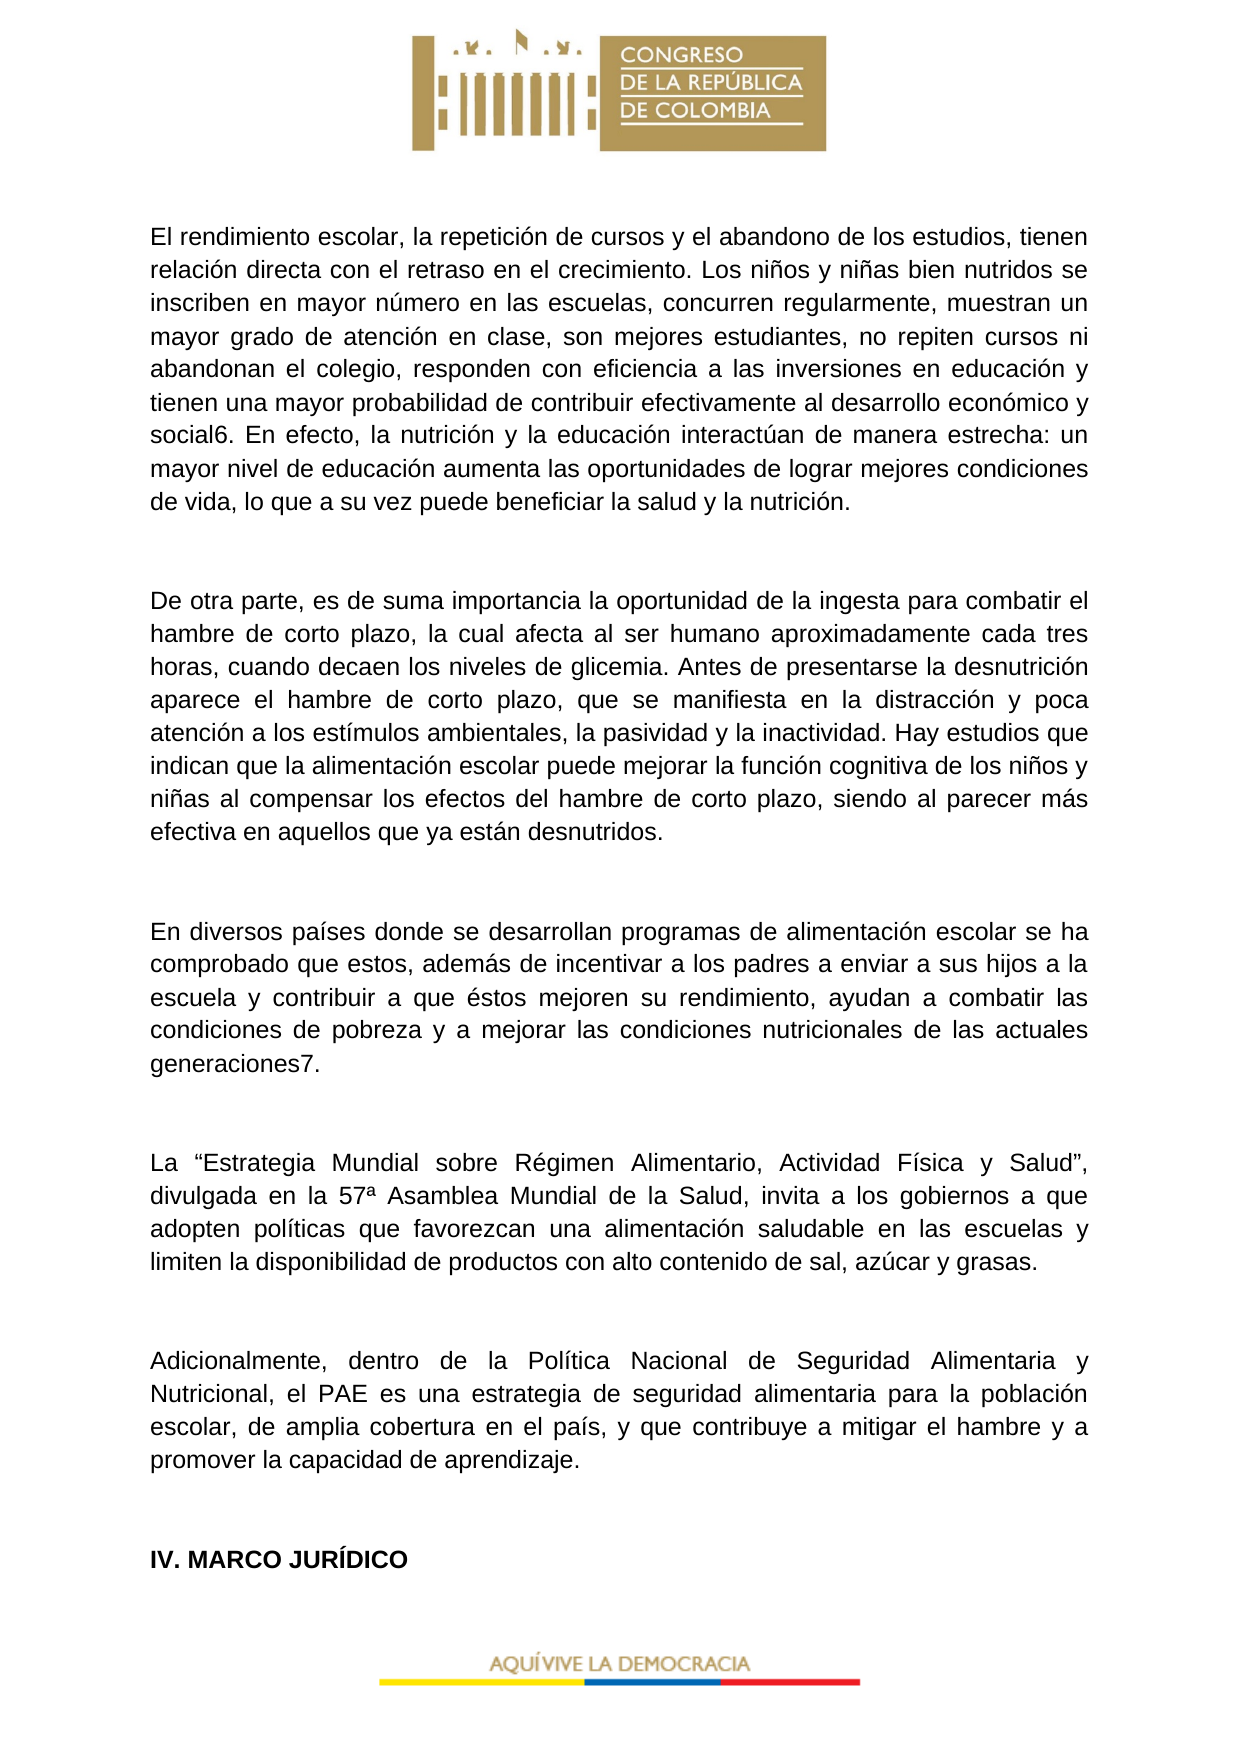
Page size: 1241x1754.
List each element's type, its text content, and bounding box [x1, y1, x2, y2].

picture [364, 1644, 876, 1689]
text IV. MARCO JURÍDICO [150, 1545, 1090, 1573]
text La “Estrategia Mundial sobre Régimen Alimentario, Actividad Física y Salud”, divulgada en la 57ª Asamblea Mundial de la Salud, invita a los gobiernos a que adopten políticas que favorezcan una alimentación saludable en las escuelas y limiten la disponibilidad de productos con alto contenido de sal, azúcar y grasas. [150, 1148, 1090, 1276]
text El rendimiento escolar, la repetición de cursos y el abandono de los estudios, tienen relación directa con el retraso en el crecimiento. Los niños y niñas bien nutridos se inscriben en mayor número en las escuelas, concurren regularmente, muestran un mayor grado de atención en clase, son mejores estudiantes, no repiten cursos ni abandonan el colegio, responden con eficiencia a las inversiones en educación y tienen una mayor probabilidad de contribuir efectivamente al desarrollo económico y social6. En efecto, la nutrición y la educación interactúan de manera estrecha: un mayor nivel de educación aumenta las oportunidades de lograr mejores condiciones de vida, lo que a su vez puede beneficiar la salud y la nutrición. [150, 222, 1090, 515]
text De otra parte, es de suma importancia la oportunidad de la ingesta para combatir el hambre de corto plazo, la cual afecta al ser humano aproximadamente cada tres horas, cuando decaen los niveles de glicemia. Antes de presentarse la desnutrición aparece el hambre de corto plazo, que se manifiesta en la distracción y poca atención a los estímulos ambientales, la pasividad y la inactividad. Hay estudios que indican que la alimentación escolar puede mejorar la función cognitiva de los niños y niñas al compensar los efectos del hambre de corto plazo, siendo al parecer más efectiva en aquellos que ya están desnutridos. [150, 586, 1090, 846]
text En diversos países donde se desarrollan programas de alimentación escolar se ha comprobado que estos, además de incentivar a los padres a enviar a sus hijos a la escuela y contribuir a que éstos mejoren su rendimiento, ayudan a combatir las condiciones de pobreza y a mejorar las condiciones nutricionales de las actuales generaciones7. [150, 916, 1090, 1077]
picture [407, 25, 833, 162]
text Adicionalmente, dentro de la Política Nacional de Seguridad Alimentaria y Nutricional, el PAE es una estrategia de seguridad alimentaria para la población escolar, de amplia cobertura en el país, y que contribuye a mitigar el hambre y a promover la capacidad de aprendizaje. [150, 1346, 1090, 1474]
